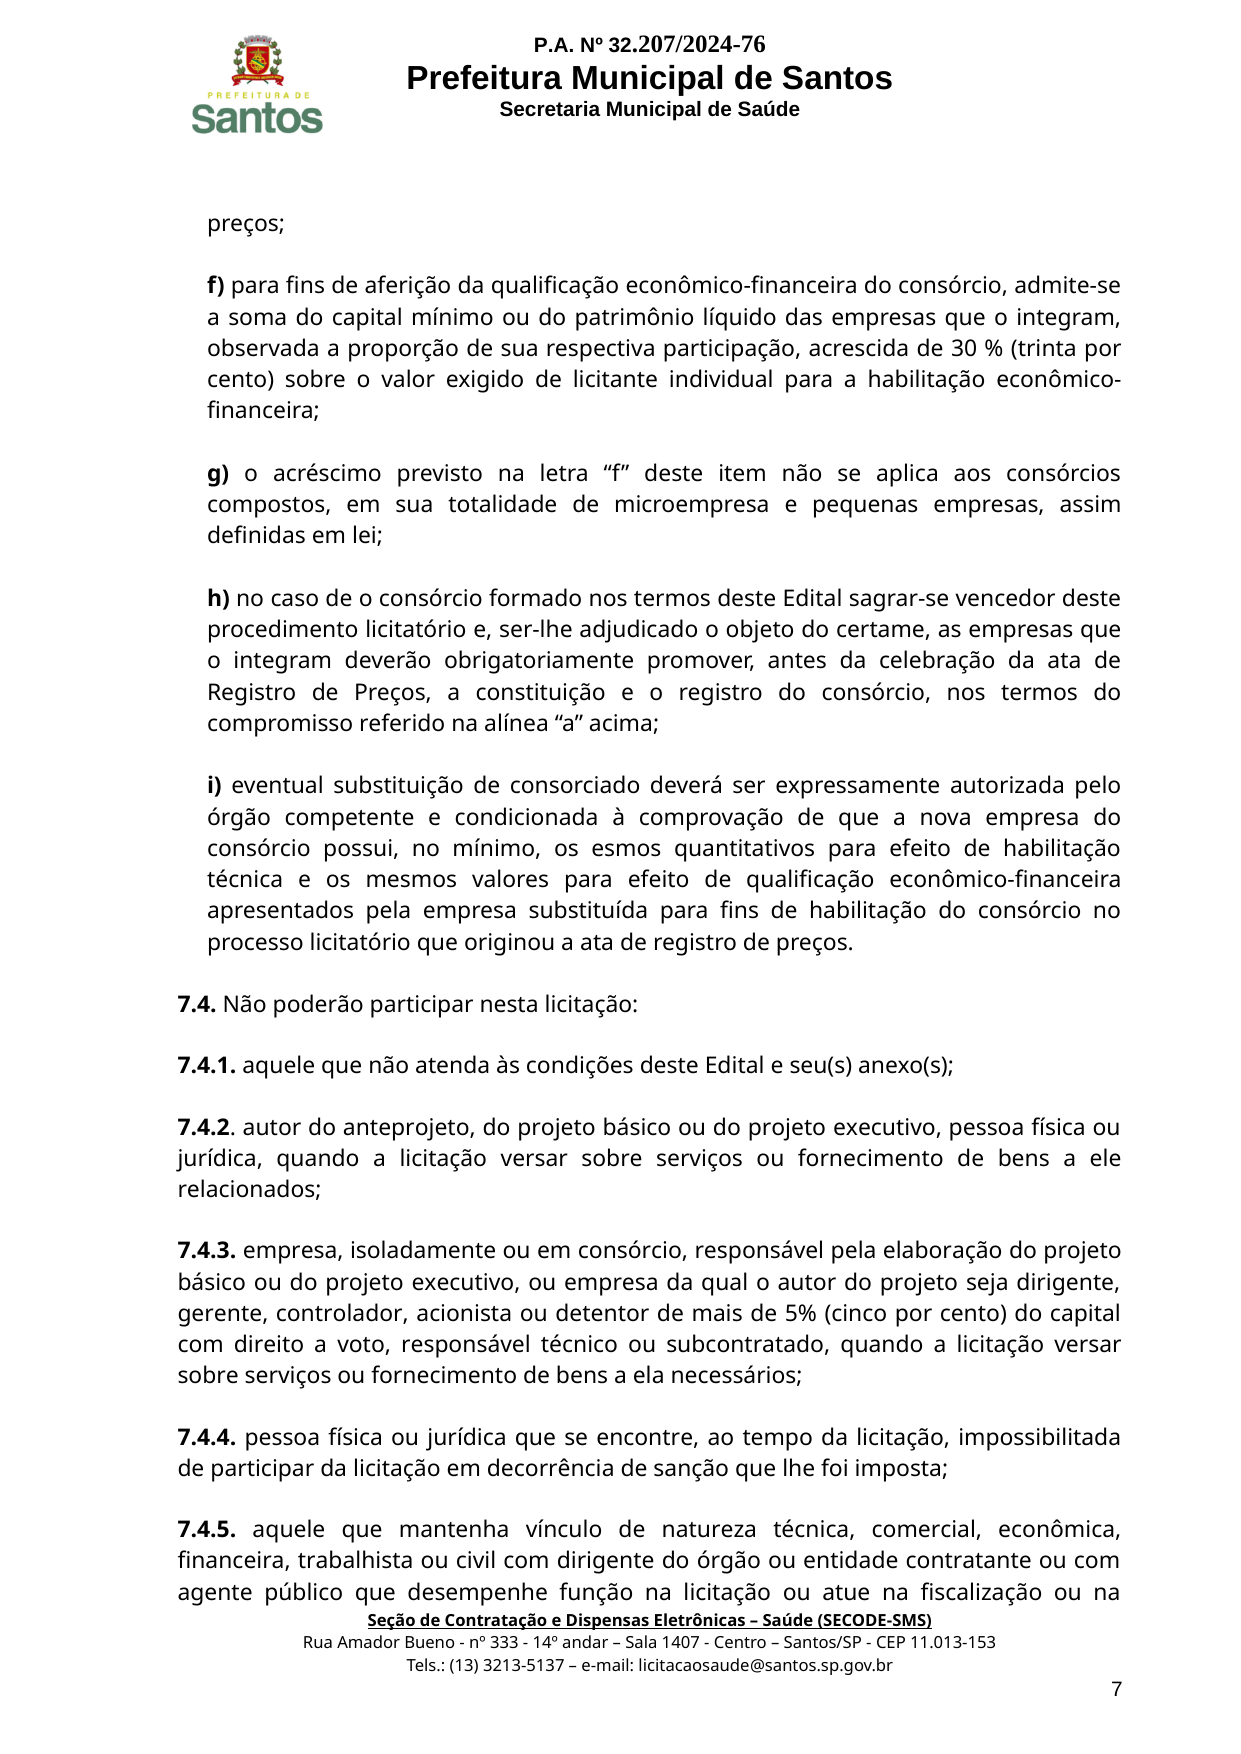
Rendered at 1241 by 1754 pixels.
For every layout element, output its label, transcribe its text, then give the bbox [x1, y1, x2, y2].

text 7.4.1. aquele que não atenda às condições deste Edital e seu(s) anexo(s); [177, 1049, 1122, 1081]
text h) no caso de o consórcio formado nos termos deste Edital sagrar-se vencedor deste procedimento licitatório e, ser-lhe adjudicado o objeto do certame, as empresas que o integram deverão obrigatoriamente promover, antes da celebração da ata de Registro de Preços, a constituição e o registro do consórcio, nos termos do compromisso referido na alínea “a” acima; [207, 582, 1122, 738]
text g) o acréscimo previsto na letra “f” deste item não se aplica aos consórcios compostos, em sua totalidade de microempresa e pequenas empresas, assim definidas em lei; [207, 457, 1122, 551]
text 7.4.4. pessoa física ou jurídica que se encontre, ao tempo da licitação, impossibilitada de participar da licitação em decorrência de sanção que lhe foi imposta; [177, 1421, 1122, 1483]
picture [177, 20, 336, 148]
list 7.4. Não poderão participar nesta licitação: [177, 988, 1122, 1019]
text 7.4.3. empresa, isoladamente ou em consórcio, responsável pela elaboração do projeto básico ou do projeto executivo, ou empresa da qual o autor do projeto seja dirigente, gerente, controlador, acionista ou detentor de mais de 5% (cinco por cento) do capital com direito a voto, responsável técnico ou subcontratado, quando a licitação versar sobre serviços ou fornecimento de bens a ela necessários; [177, 1234, 1122, 1391]
text f) para fins de aferição da qualificação econômico-financeira do consórcio, admite-se a soma do capital mínimo ou do patrimônio líquido das empresas que o integram, observada a proporção de sua respectiva participação, acrescida de 30 % (trinta por cento) sobre o valor exigido de licitante individual para a habilitação econômico-financeira; [207, 269, 1122, 426]
text 7.4.2. autor do anteprojeto, do projeto básico ou do projeto executivo, pessoa física ou jurídica, quando a licitação versar sobre serviços ou fornecimento de bens a ele relacionados; [177, 1111, 1122, 1204]
text i) eventual substituição de consorciado deverá ser expressamente autorizada pelo órgão competente e condicionada à comprovação de que a nova empresa do consórcio possui, no mínimo, os esmos quantitativos para efeito de habilitação técnica e os mesmos valores para efeito de qualificação econômico-financeira apresentados pela empresa substituída para fins de habilitação do consórcio no processo licitatório que originou a ata de registro de preços. [207, 769, 1122, 957]
